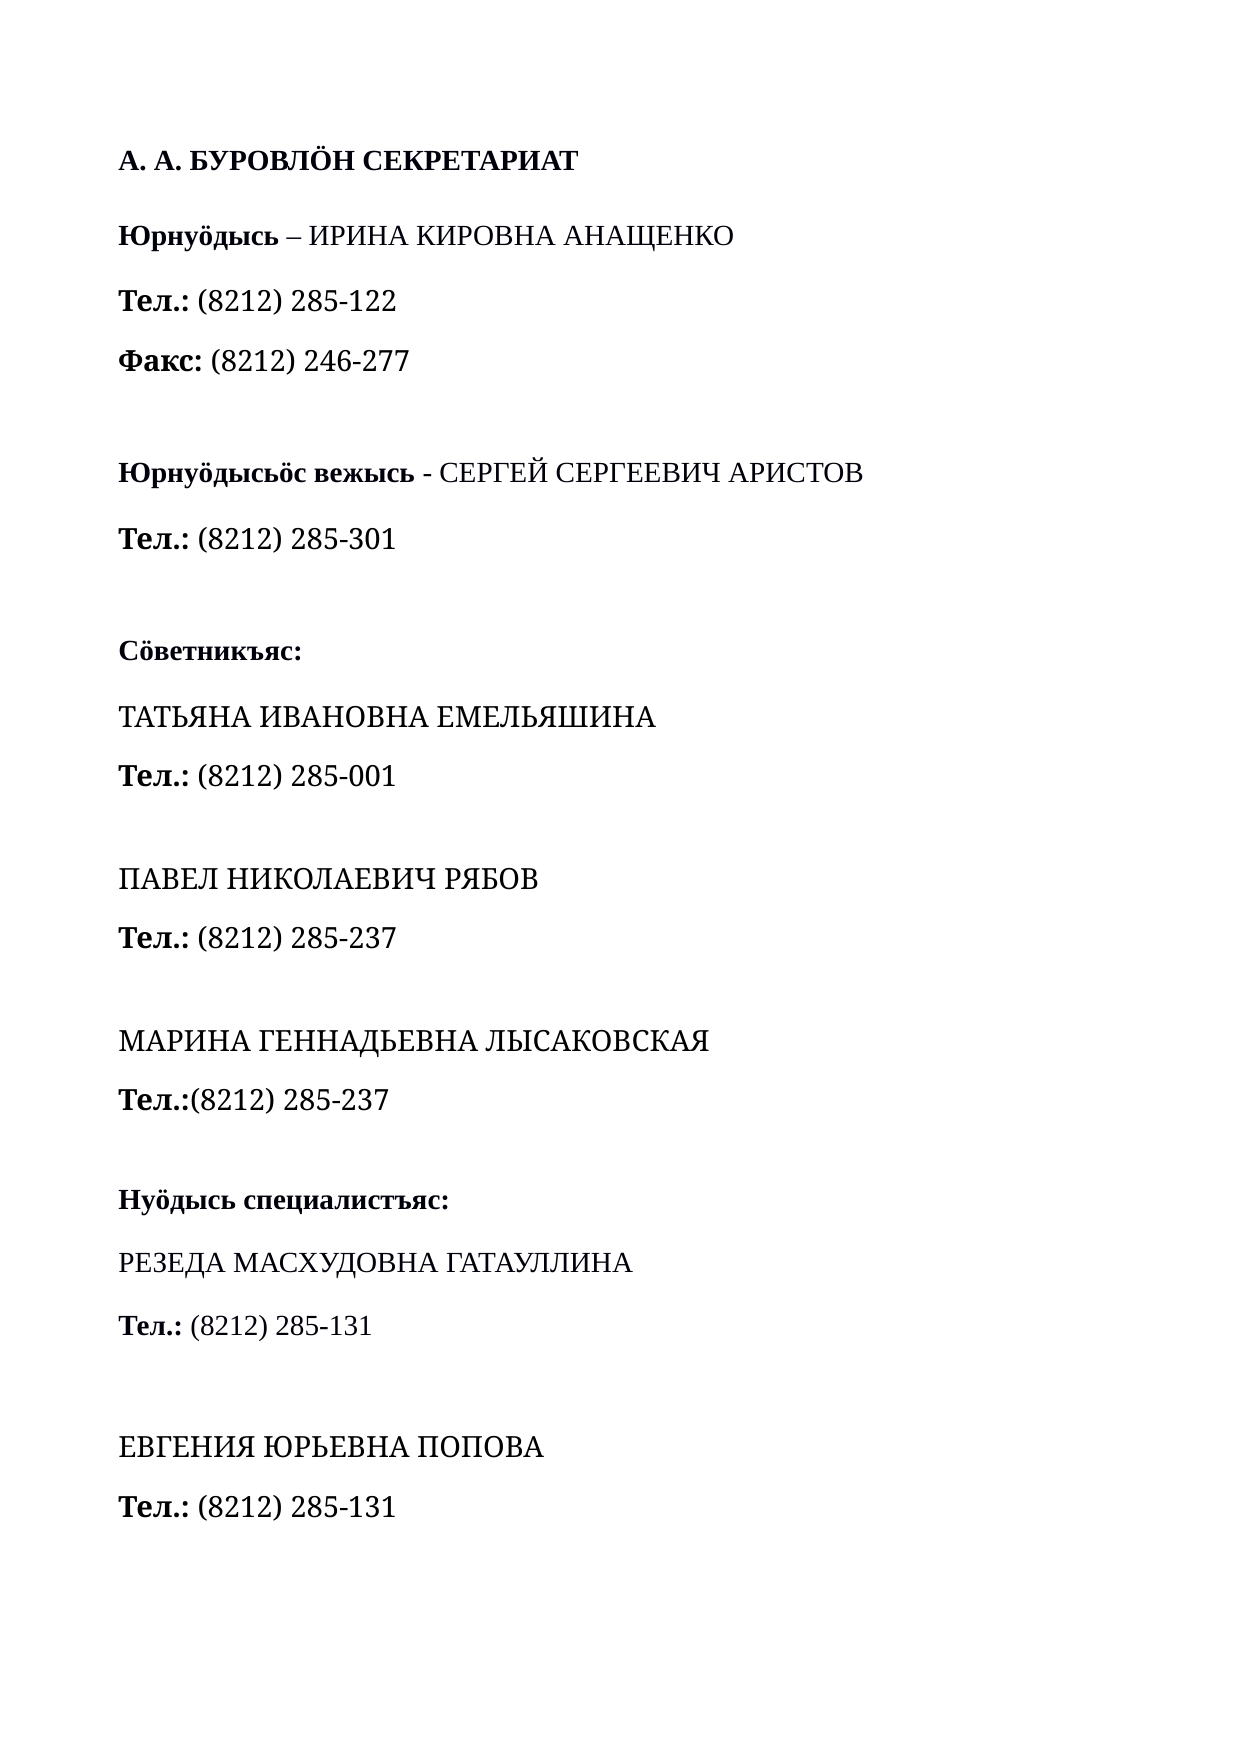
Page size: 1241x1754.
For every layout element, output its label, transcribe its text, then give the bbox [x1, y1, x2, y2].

text Сӧветникъяс: [118, 633, 1122, 667]
text РЕЗЕДА МАСХУДОВНА ГАТАУЛЛИНА [118, 1245, 1122, 1279]
text ТАТЬЯНА ИВАНОВНА ЕМЕЛЬЯШИНА [118, 696, 1122, 736]
text Тел.: (8212) 285-237 [118, 918, 1122, 957]
text Тел.: (8212) 285-131 [118, 1308, 1122, 1341]
text Тел.: (8212) 285-122 [118, 281, 1122, 320]
text ПАВЕЛ НИКОЛАЕВИЧ РЯБОВ [118, 858, 1122, 898]
text Тел.: (8212) 285-001 [118, 756, 1122, 795]
text Тел.:(8212) 285-237 [118, 1080, 1122, 1119]
text МАРИНА ГЕННАДЬЕВНА ЛЫСАКОВСКАЯ [118, 1020, 1122, 1060]
text Нуӧдысь специалистъяс: [118, 1182, 1122, 1216]
text Тел.: (8212) 285-301 [118, 518, 1122, 558]
text Факс: (8212) 246-277 [118, 340, 1122, 380]
text ЕВГЕНИЯ ЮРЬЕВНА ПОПОВА [118, 1426, 1122, 1466]
text Юрнуӧдысь – ИРИНА КИРОВНА АНАЩЕНКО [118, 218, 1122, 251]
text Юрнуӧдысьӧс вежысь - СЕРГЕЙ СЕРГЕЕВИЧ АРИСТОВ [118, 455, 1122, 489]
text Тел.: (8212) 285-131 [118, 1486, 1122, 1526]
text А. А. БУРОВЛӦН СЕКРЕТАРИАТ [118, 143, 1122, 177]
